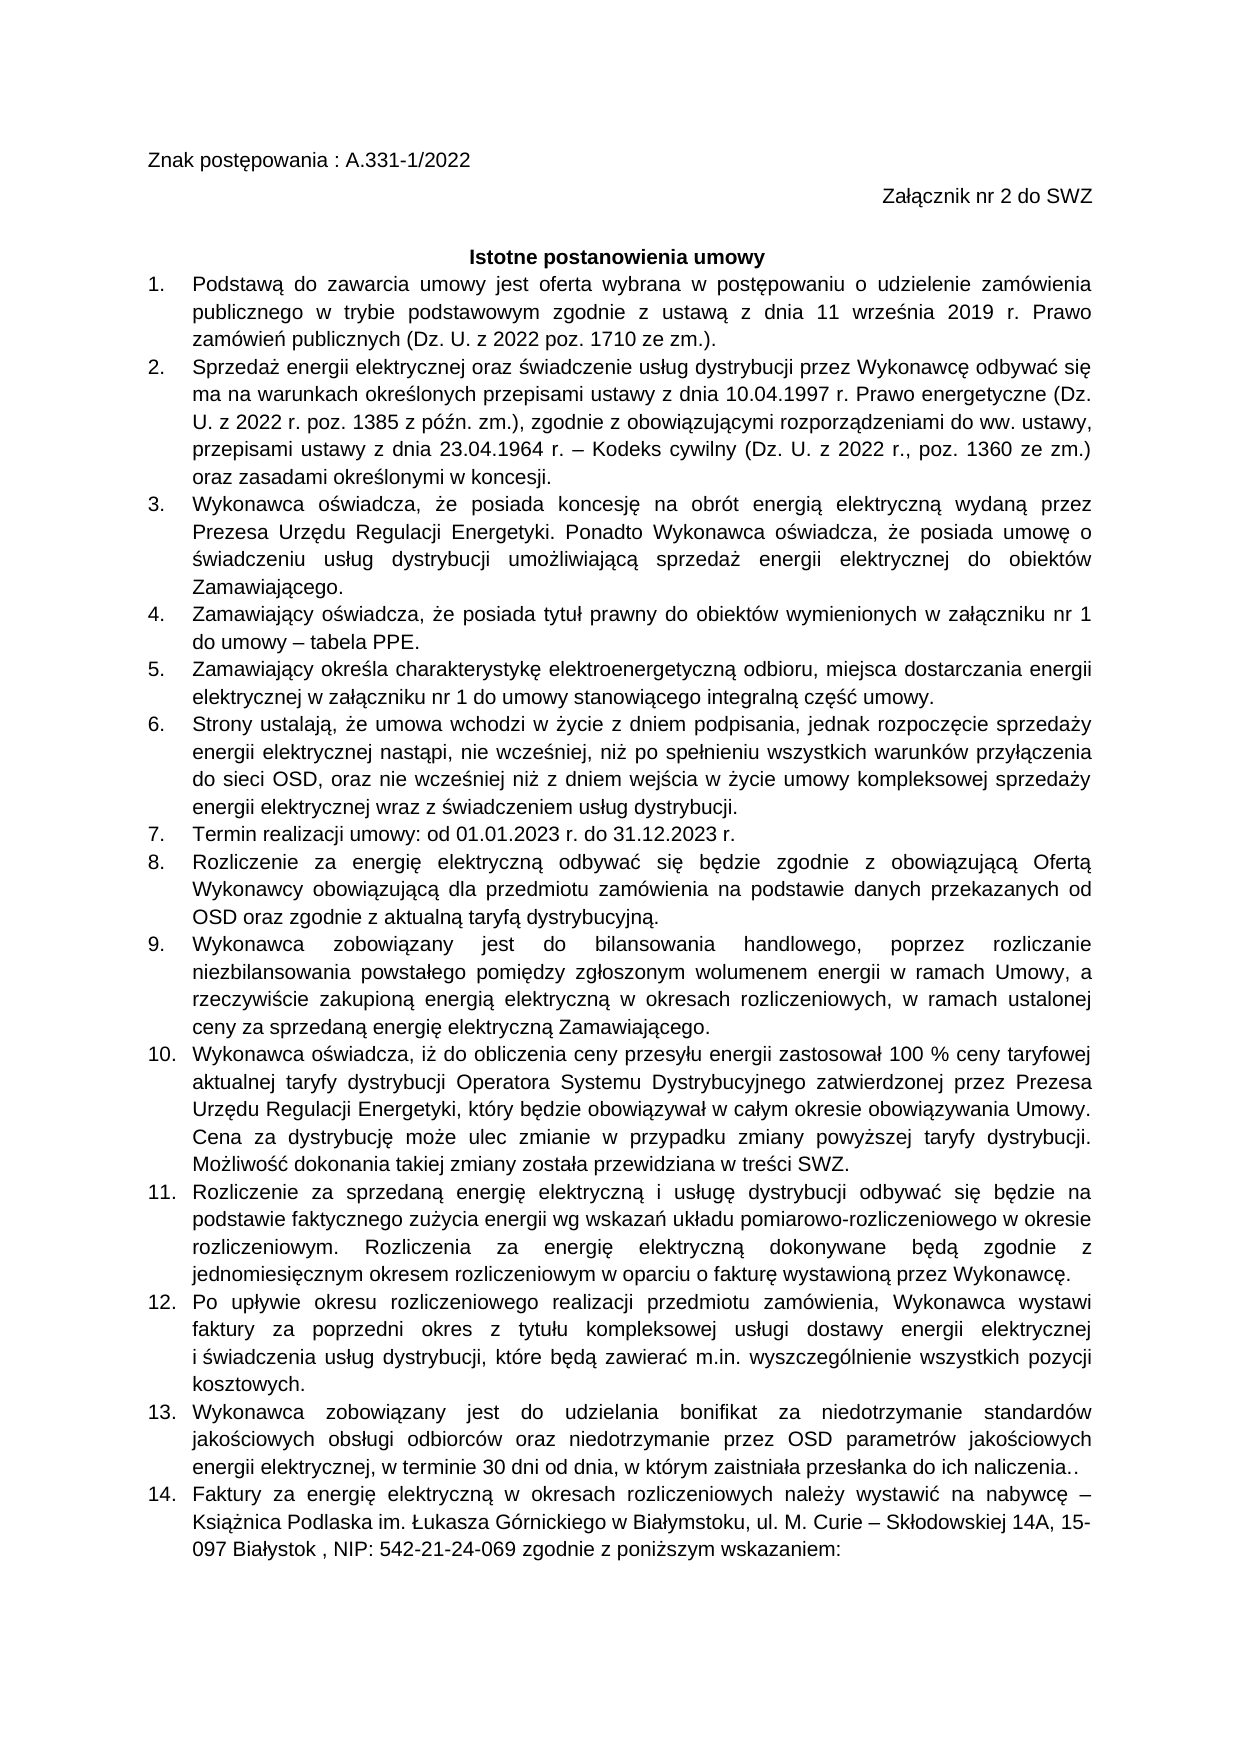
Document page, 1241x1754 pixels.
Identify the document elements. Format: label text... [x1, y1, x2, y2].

list Zamawiający określa charakterystykę elektroenergetyczną odbioru, miejsca dostarczania energii elektrycznej w załączniku nr 1 do umowy stanowiącego integralną część umowy. [148, 657, 1093, 708]
list Wykonawca oświadcza, że posiada koncesję na obrót energią elektryczną wydaną przez Prezesa Urzędu Regulacji Energetyki. Ponadto Wykonawca oświadcza, że posiada umowę o świadczeniu usług dystrybucji umożliwiającą sprzedaż energii elektrycznej do obiektów Zamawiającego. [148, 492, 1093, 598]
list Po upływie okresu rozliczeniowego realizacji przedmiotu zamówienia, Wykonawca wystawi faktury za poprzedni okres z tytułu kompleksowej usługi dostawy energii elektrycznej i świadczenia usług dystrybucji, które będą zawierać m.in. wyszczególnienie wszystkich pozycji kosztowych. [148, 1289, 1093, 1396]
list Wykonawca zobowiązany jest do udzielania bonifikat za niedotrzymanie standardów jakościowych obsługi odbiorców oraz niedotrzymanie przez OSD parametrów jakościowych energii elektrycznej, w terminie 30 dni od dnia, w którym zaistniała przesłanka do ich naliczenia.. [148, 1399, 1093, 1478]
list Termin realizacji umowy: od 01.01.2023 r. do 31.12.2023 r. [148, 822, 1093, 846]
text Znak postępowania : A.331-1/2022 [148, 148, 1093, 172]
list Wykonawca zobowiązany jest do bilansowania handlowego, poprzez rozliczanie niezbilansowania powstałego pomiędzy zgłoszonym wolumenem energii w ramach Umowy, a rzeczywiście zakupioną energią elektryczną w okresach rozliczeniowych, w ramach ustalonej ceny za sprzedaną energię elektryczną Zamawiającego. [148, 932, 1093, 1038]
list Rozliczenie za sprzedaną energię elektryczną i usługę dystrybucji odbywać się będzie na podstawie faktycznego zużycia energii wg wskazań układu pomiarowo-rozliczeniowego w okresie rozliczeniowym. Rozliczenia za energię elektryczną dokonywane będą zgodnie z jednomiesięcznym okresem rozliczeniowym w oparciu o fakturę wystawioną przez Wykonawcę. [148, 1179, 1093, 1286]
list Sprzedaż energii elektrycznej oraz świadczenie usług dystrybucji przez Wykonawcę odbywać się ma na warunkach określonych przepisami ustawy z dnia 10.04.1997 r. Prawo energetyczne (Dz. U. z 2022 r. poz. 1385 z późn. zm.), zgodnie z obowiązującymi rozporządzeniami do ww. ustawy, przepisami ustawy z dnia 23.04.1964 r. – Kodeks cywilny (Dz. U. z 2022 r., poz. 1360 ze zm.) oraz zasadami określonymi w koncesji. [148, 354, 1093, 488]
list Rozliczenie za energię elektryczną odbywać się będzie zgodnie z obowiązującą Ofertą Wykonawcy obowiązującą dla przedmiotu zamówienia na podstawie danych przekazanych od OSD oraz zgodnie z aktualną taryfą dystrybucyjną. [148, 849, 1093, 928]
list Wykonawca oświadcza, iż do obliczenia ceny przesyłu energii zastosował 100 % ceny taryfowej aktualnej taryfy dystrybucji Operatora Systemu Dystrybucyjnego zatwierdzonej przez Prezesa Urzędu Regulacji Energetyki, który będzie obowiązywał w całym okresie obowiązywania Umowy. Cena za dystrybucję może ulec zmianie w przypadku zmiany powyższej taryfy dystrybucji. Możliwość dokonania takiej zmiany została przewidziana w treści SWZ. [148, 1042, 1093, 1176]
subtitle Istotne postanowienia umowy [142, 244, 1093, 268]
text Załącznik nr 2 do SWZ [148, 183, 1093, 207]
list Podstawą do zawarcia umowy jest oferta wybrana w postępowaniu o udzielenie zamówienia publicznego w trybie podstawowym zgodnie z ustawą z dnia 11 września 2019 r. Prawo zamówień publicznych (Dz. U. z 2022 poz. 1710 ze zm.). [148, 272, 1093, 351]
list Faktury za energię elektryczną w okresach rozliczeniowych należy wystawić na nabywcę – Książnica Podlaska im. Łukasza Górnickiego w Białymstoku, ul. M. Curie – Skłodowskiej 14A, 15-097 Białystok , NIP: 542-21-24-069 zgodnie z poniższym wskazaniem: [148, 1482, 1093, 1561]
list Strony ustalają, że umowa wchodzi w życie z dniem podpisania, jednak rozpoczęcie sprzedaży energii elektrycznej nastąpi, nie wcześniej, niż po spełnieniu wszystkich warunków przyłączenia do sieci OSD, oraz nie wcześniej niż z dniem wejścia w życie umowy kompleksowej sprzedaży energii elektrycznej wraz z świadczeniem usług dystrybucji. [148, 712, 1093, 818]
list Zamawiający oświadcza, że posiada tytuł prawny do obiektów wymienionych w załączniku nr 1 do umowy – tabela PPE. [148, 602, 1093, 653]
